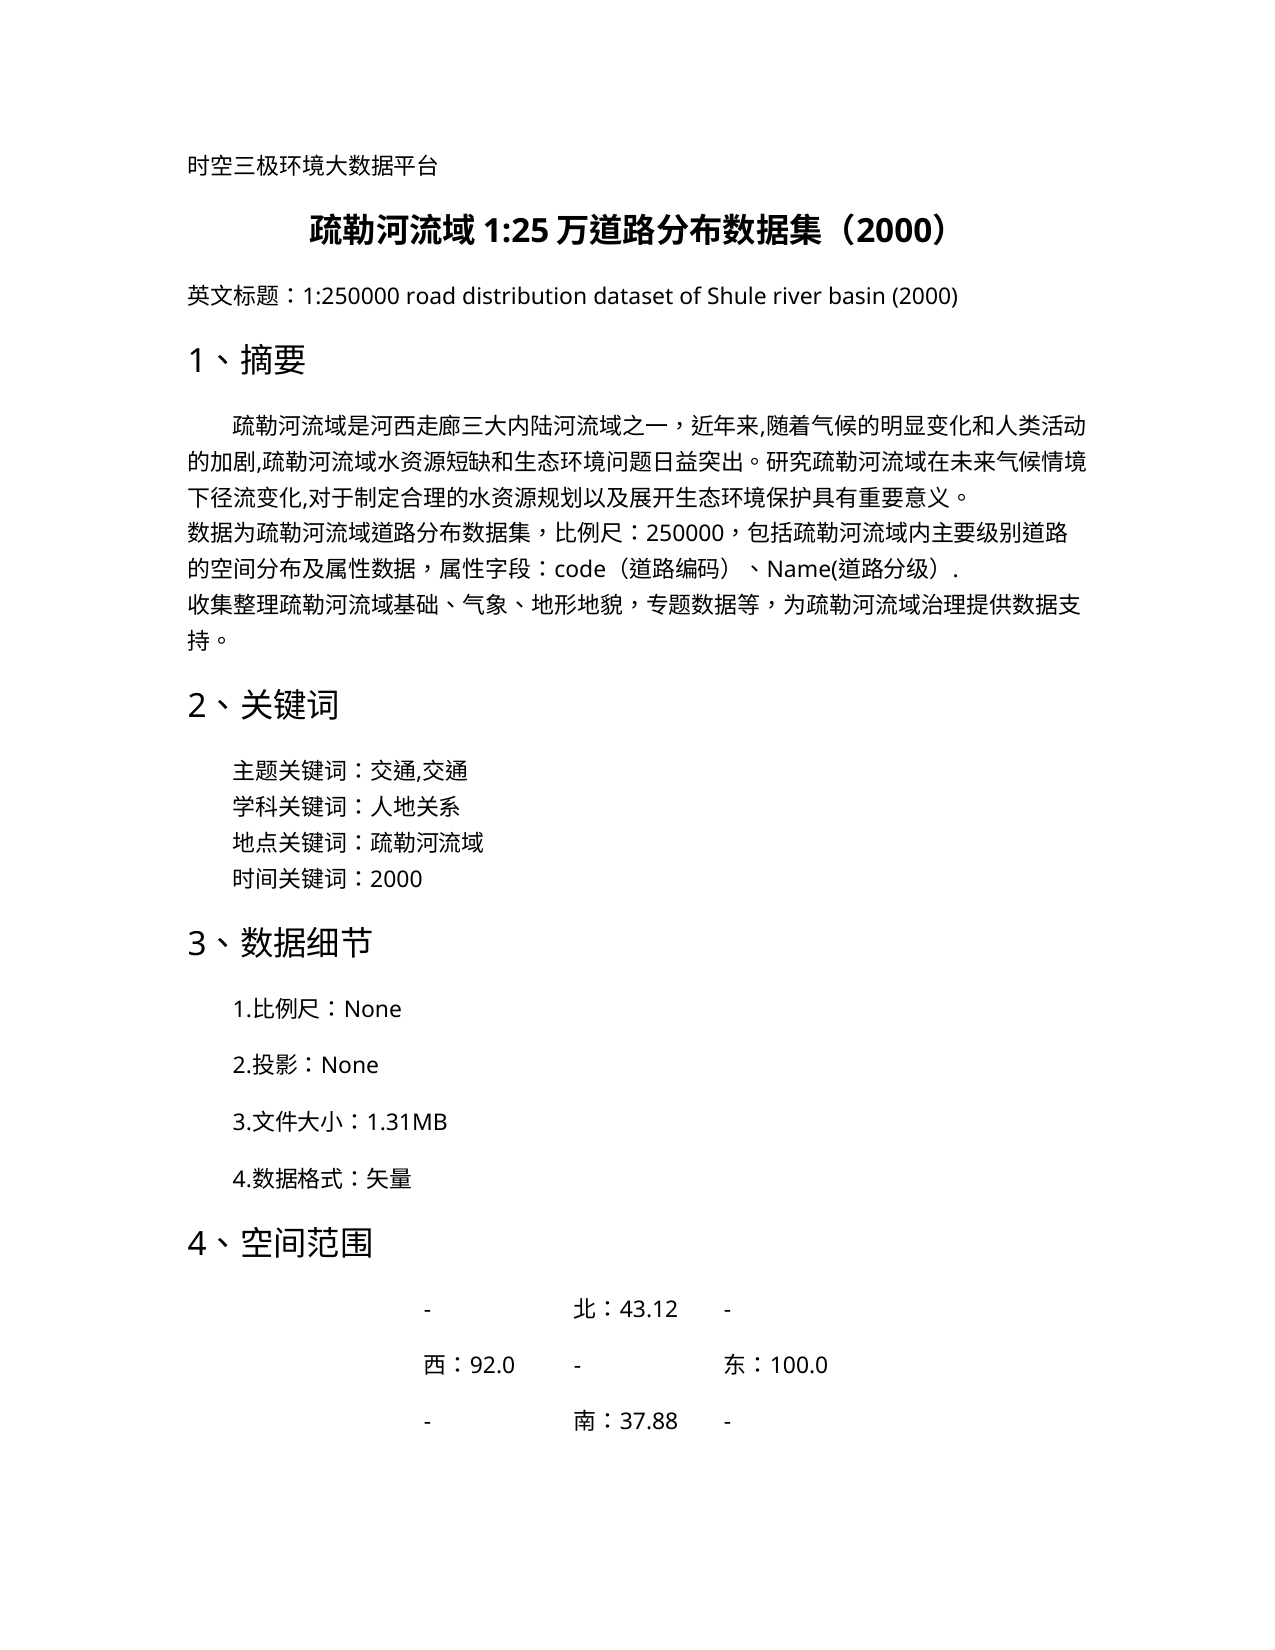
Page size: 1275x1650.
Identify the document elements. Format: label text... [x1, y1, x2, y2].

table_header - [713, 1293, 862, 1349]
text 4、空间范围 [187, 1220, 1087, 1265]
text 3、数据细节 [187, 919, 1087, 965]
table_cell 东：100.0 [713, 1349, 862, 1404]
text 1.比例尺：None [232, 993, 1087, 1024]
text 1、摘要 [187, 337, 1087, 382]
table_header - [413, 1293, 562, 1349]
text 2.投影：None [232, 1049, 1087, 1081]
table_cell 西：92.0 [413, 1349, 562, 1404]
table_cell - [413, 1405, 562, 1461]
text 疏勒河流域是河西走廊三大内陆河流域之一，近年来,随着气候的明显变化和人类活动的加剧,疏勒河流域水资源短缺和生态环境问题日益突出。研究疏勒河流域在未来气候情境下径流变化,对于制定合理的水资源规划以及展开生态环境保护具有重要意义。 数据为疏勒河流域道路分布数据集，比例尺：250000，包括疏勒河流域内主要级别道路的空间分布及属性数据，属性字段：code（道路编码）、Name(道路分级）. 收集整理疏勒河流域基础、气象、地形地貌，专题数据等，为疏勒河流域治理提供数据支持。 [187, 409, 1087, 656]
text 英文标题：1:250000 road distribution dataset of Shule river basin (2000) [187, 280, 1087, 311]
text 时空三极环境大数据平台 [187, 150, 1087, 181]
text 主题关键词：交通,交通 学科关键词：人地关系 地点关键词：疏勒河流域 时间关键词：2000 [232, 755, 1087, 894]
text 2、关键词 [187, 682, 1087, 727]
table_cell 南：37.88 [563, 1405, 712, 1461]
text 3.文件大小：1.31MB [232, 1106, 1087, 1137]
table_cell - [563, 1349, 712, 1404]
table_cell - [713, 1405, 862, 1461]
table_header 北：43.12 [563, 1293, 712, 1349]
text 4.数据格式：矢量 [232, 1163, 1087, 1194]
text 疏勒河流域1:25万道路分布数据集（2000） [187, 207, 1087, 252]
